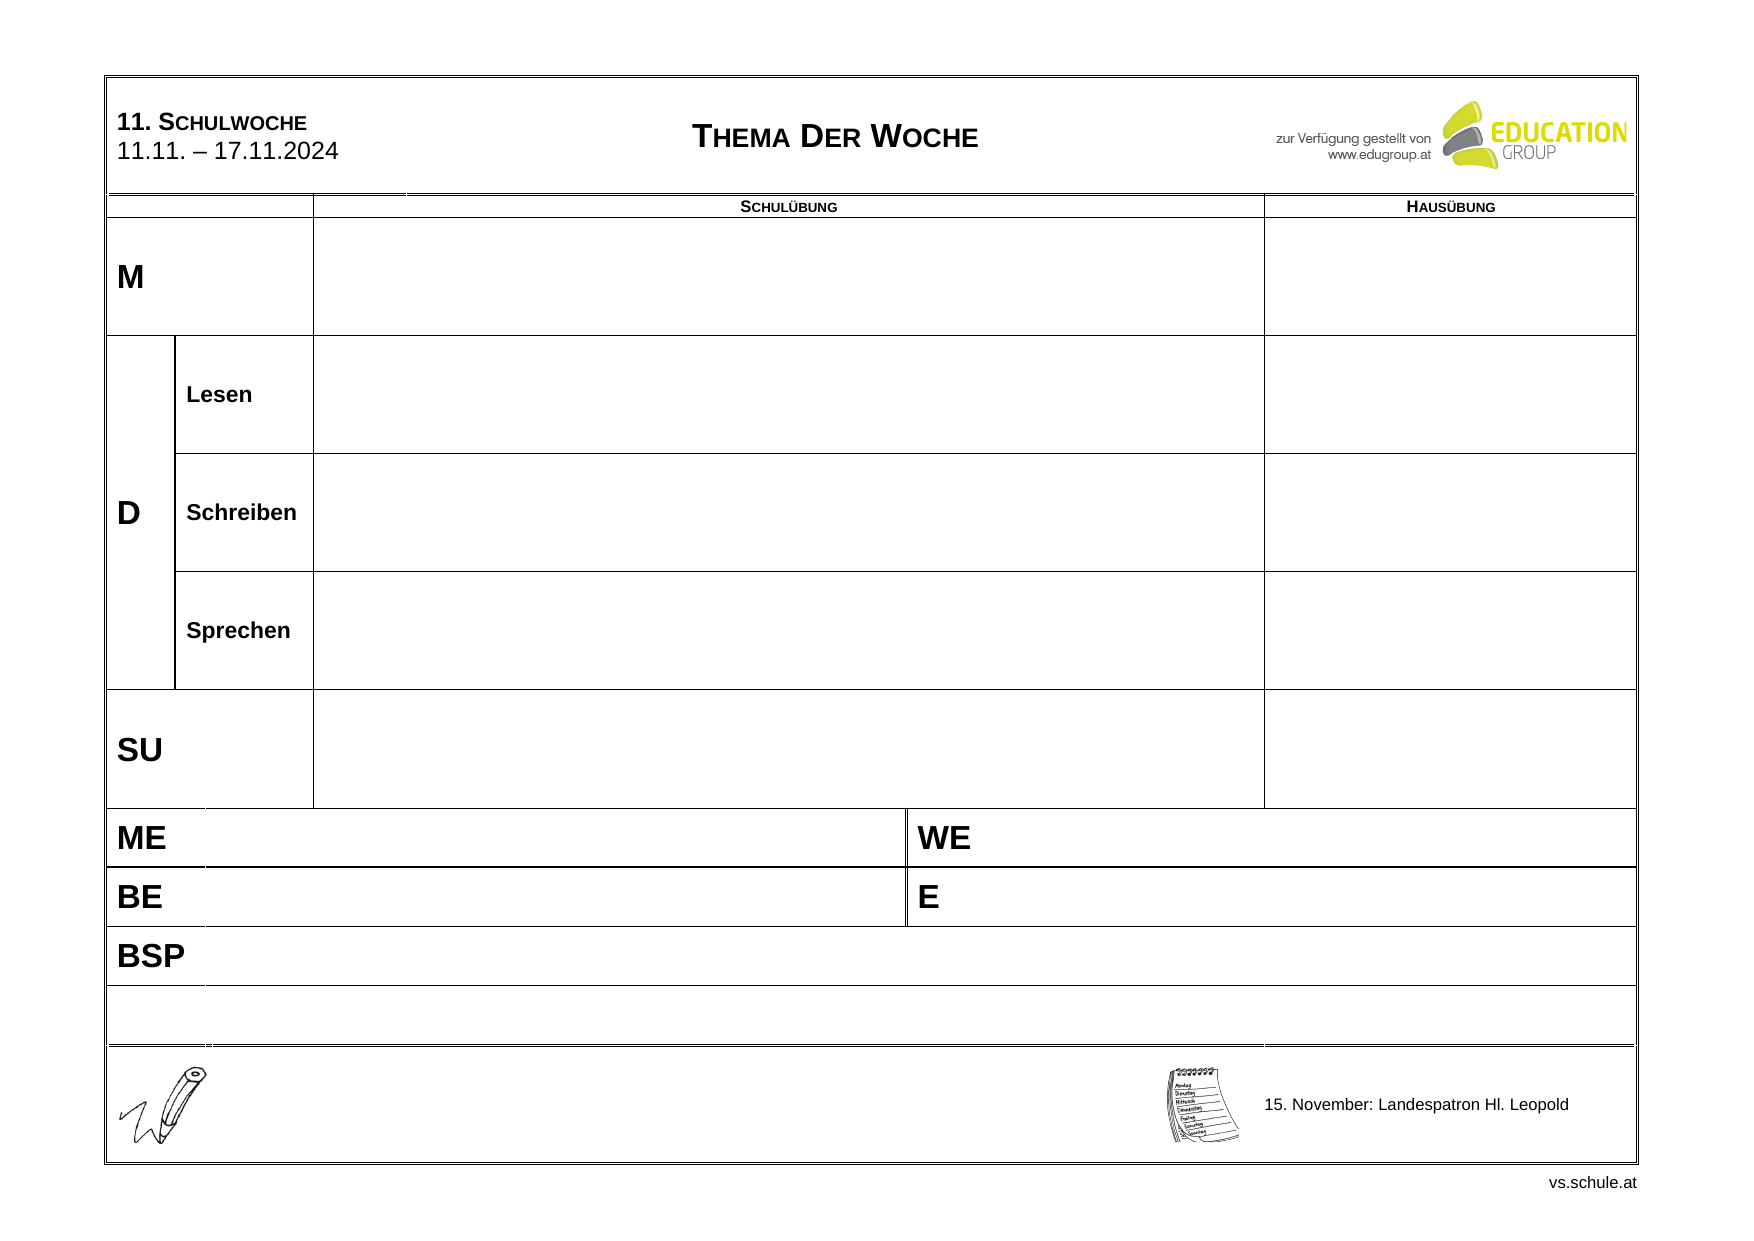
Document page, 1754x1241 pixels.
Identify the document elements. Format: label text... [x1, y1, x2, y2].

table_cell BSP [107, 927, 205, 984]
text vs.schule.at [118, 75, 1725, 1194]
table_cell [107, 986, 205, 1044]
table_cell BE [107, 868, 205, 926]
table_cell [105, 193, 313, 217]
table_cell [213, 1047, 1264, 1162]
table_cell [206, 986, 1636, 1044]
table_cell D [107, 336, 174, 689]
table_cell [1265, 572, 1636, 689]
table_cell Schreiben [176, 454, 313, 571]
picture [116, 1056, 211, 1149]
table_cell [1265, 454, 1636, 571]
table_header 11. Schulwoche 11.11. – 17.11.2024 [107, 78, 406, 193]
table_cell SU [107, 690, 313, 807]
table_cell ME [107, 809, 205, 866]
table_cell [206, 809, 905, 866]
table_header [1265, 78, 1636, 193]
table_cell [206, 927, 1636, 984]
table_cell [314, 218, 1264, 335]
table_cell Lesen [176, 336, 313, 453]
table_cell Hausübung [1265, 193, 1638, 217]
table_cell M [107, 218, 313, 335]
picture [1276, 100, 1627, 171]
table_cell 15. November: Landespatron Hl. Leopold [1265, 1044, 1636, 1162]
picture [1167, 1067, 1239, 1143]
table_header Thema Der Woche [407, 78, 1264, 193]
table_cell [1265, 218, 1636, 335]
table_cell Schulübung [314, 196, 1264, 217]
table_cell [1265, 690, 1636, 807]
table_cell [1265, 336, 1636, 453]
table_cell WE [908, 809, 1636, 866]
table_cell [314, 572, 1264, 689]
table_cell [314, 690, 1264, 807]
table_cell E [908, 868, 1636, 926]
table_cell [206, 868, 905, 926]
table_cell [314, 336, 1264, 453]
table_cell [314, 454, 1264, 571]
table_cell [107, 1044, 212, 1162]
table_cell Sprechen [176, 572, 313, 689]
